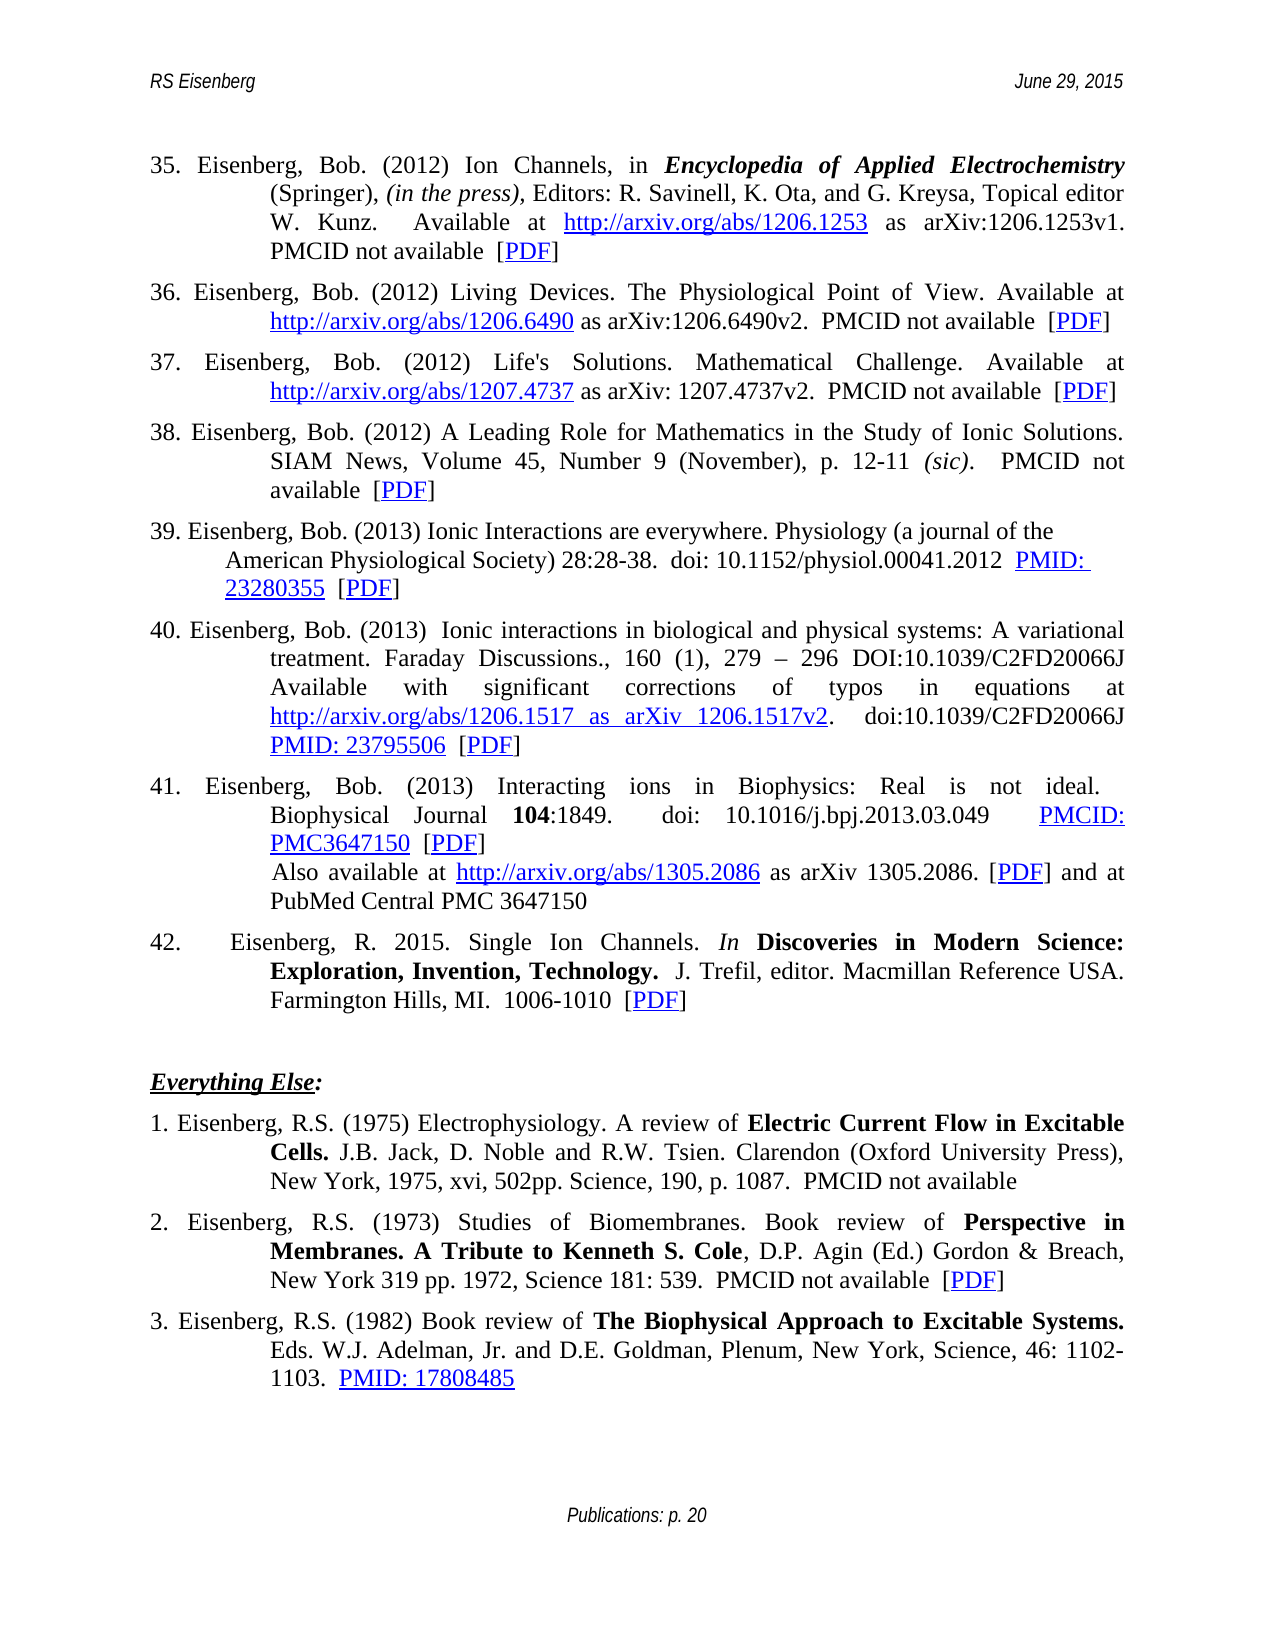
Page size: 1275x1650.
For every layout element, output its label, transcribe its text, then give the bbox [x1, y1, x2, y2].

text 3. Eisenberg, R.S. (1982) Book review of The Biophysical Approach to Excitable Systems. Eds. W.J. Adelman, Jr. and D.E. Goldman, Plenum, New York, Science, 46: 1102-1103. PMID: 17808485 [150, 1306, 1125, 1392]
text Everything Else: [150, 1067, 1125, 1096]
text 36. Eisenberg, Bob. (2012) Living Devices. The Physiological Point of View. Available at http://arxiv.org/abs/1206.6490 as arXiv:1206.6490v2. PMCID not available [PDF] [150, 277, 1125, 335]
text 42. Eisenberg, R. 2015. Single Ion Channels. In Discoveries in Modern Science: Exploration, Invention, Technology. J. Trefil, editor. Macmillan Reference USA. Farmington Hills, MI. 1006-1010 [PDF] [150, 927, 1125, 1013]
text 37. Eisenberg, Bob. (2012) Life's Solutions. Mathematical Challenge. Available at http://arxiv.org/abs/1207.4737 as arXiv: 1207.4737v2. PMCID not available [PDF] [150, 347, 1125, 405]
text 38. Eisenberg, Bob. (2012) A Leading Role for Mathematics in the Study of Ionic Solutions. SIAM News, Volume 45, Number 9 (November), p. 12-11 (sic). PMCID not available [PDF] [150, 417, 1125, 503]
text 41. Eisenberg, Bob. (2013) Interacting ions in Biophysics: Real is not ideal. Biophysical Journal 104:1849. doi: 10.1016/j.bpj.2013.03.049 PMCID: PMC3647150 [PDF] [150, 771, 1125, 857]
text 39. Eisenberg, Bob. (2013) Ionic Interactions are everywhere. Physiology (a journal of the American Physiological Society) 28:28-38. doi: 10.1152/physiol.00041.2012 PMID: 23280355 [PDF] [150, 516, 1125, 602]
text 2. Eisenberg, R.S. (1973) Studies of Biomembranes. Book review of Perspective in Membranes. A Tribute to Kenneth S. Cole, D.P. Agin (Ed.) Gordon & Breach, New York 319 pp. 1972, Science 181: 539. PMCID not available [PDF] [150, 1207, 1125, 1293]
text 35. Eisenberg, Bob. (2012) Ion Channels, in Encyclopedia of Applied Electrochemistry (Springer), (in the press), Editors: R. Savinell, K. Ota, and G. Kreysa, Topical editor W. Kunz. Available at http://arxiv.org/abs/1206.1253 as arXiv:1206.1253v1. PMCID not available [PDF] [150, 150, 1125, 265]
text 1. Eisenberg, R.S. (1975) Electrophysiology. A review of Electric Current Flow in Excitable Cells. J.B. Jack, D. Noble and R.W. Tsien. Clarendon (Oxford University Press), New York, 1975, xvi, 502pp. Science, 190, p. 1087. PMCID not available [150, 1108, 1125, 1195]
text 40. Eisenberg, Bob. (2013) Ionic interactions in biological and physical systems: A variational treatment. Faraday Discussions., 160 (1), 279 – 296 DOI:10.1039/C2FD20066J Available with significant corrections of typos in equations at http://arxiv.org/abs/1206.1517 as arXiv 1206.1517v2. doi:10.1039/C2FD20066J PMID: 23795506 [PDF] [150, 615, 1125, 758]
text Also available at http://arxiv.org/abs/1305.2086 as arXiv 1305.2086. [PDF] and at PubMed Central PMC 3647150 [270, 857, 1125, 915]
